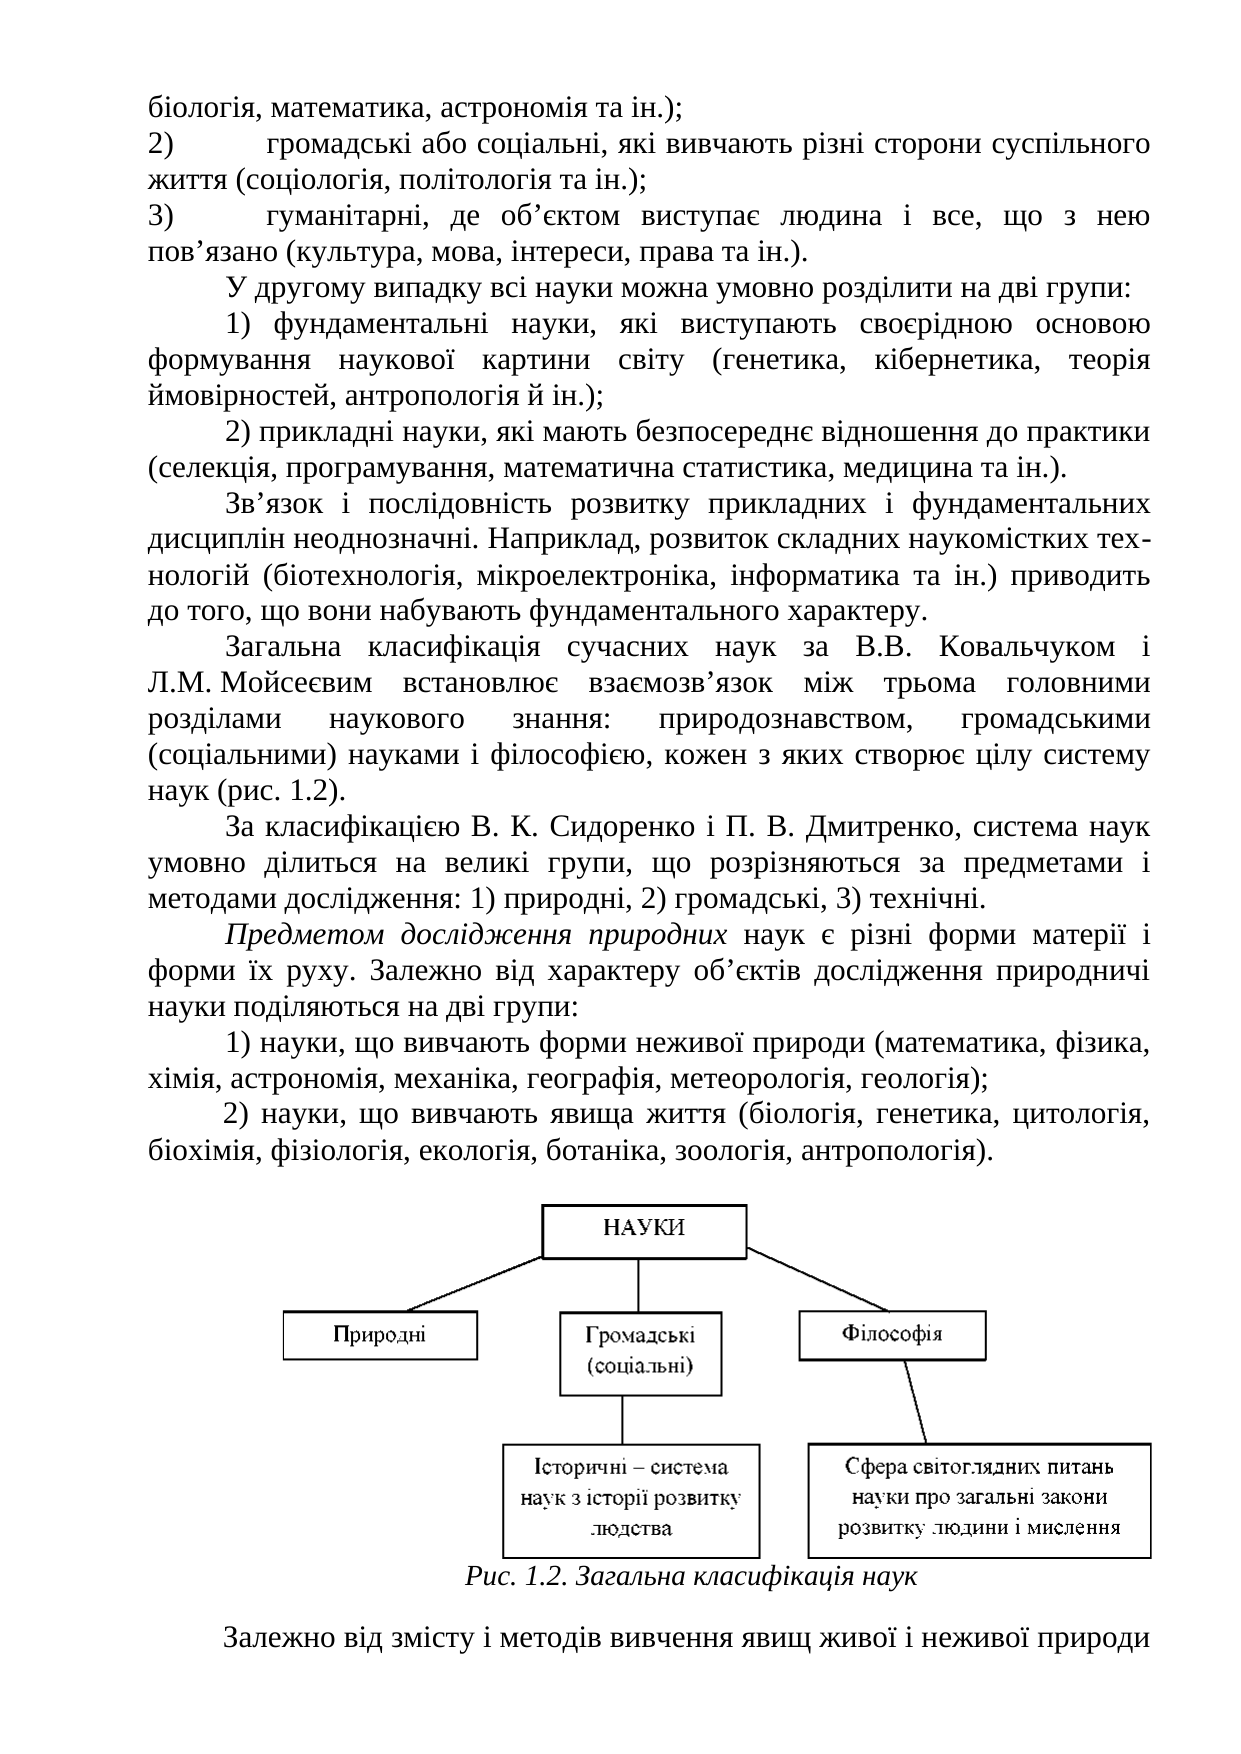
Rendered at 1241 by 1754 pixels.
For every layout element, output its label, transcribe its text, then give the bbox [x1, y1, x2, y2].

text 2) науки, що вивчають явища життя (біологія, генетика, цитологія, біохімія, фізіологія, екологія, ботаніка, зоологія, антропологія). [148, 1095, 1152, 1167]
text У другому випадку всі науки можна умовно розділити на дві групи: [148, 268, 1152, 304]
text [148, 1619, 1152, 1655]
list громадські або соціальні, які вивчають різні сторони суспільного життя (соціологія, політологія та ін.); [148, 124, 1152, 196]
text Загальна класифікація сучасних наук за В.В. Ковальчуком і Л.М. Мойсеєвим встановлює взаємозв’язок між трьома головними розділами наукового знання: природознавством, громадськими (соціальними) науками і філософією, кожен з яких створює цілу систему наук (рис. 1.2). [148, 628, 1152, 807]
list гуманітарні, де об’єктом виступає людина і все, що з нею пов’язано (культура, мова, інтереси, права та ін.). [148, 196, 1152, 268]
text Рис. 1.2. Загальна класифікація наук [234, 1558, 1152, 1592]
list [148, 88, 1152, 124]
text За класифікацією В. К. Сидоренко і П. В. Дмитренко, система наук умовно ділиться на великі групи, що розрізняються за предметами і методами дослідження: 1) природні, 2) громадські, 3) технічні. [148, 807, 1152, 915]
text Предметом дослідження природних наук є різні форми матерії і форми їх руху. Залежно від характеру об’єктів дослідження природничі науки поділяються на дві групи: [148, 915, 1152, 1023]
text 1) фундаментальні науки, які виступають своєрідною основою формування наукової картини світу (генетика, кібернетика, теорія ймовірностей, антропологія й ін.); [148, 304, 1152, 412]
text Зв’язок і послідовність розвитку прикладних і фундаментальних дисциплін неоднозначні. Наприклад, розвиток складних наукомістких технологій (біотехнологія, мікроелектроніка, інформатика та ін.) приводить до того, що вони набувають фундаментального характеру. [148, 484, 1152, 628]
picture [282, 1204, 1152, 1559]
text 2) прикладні науки, які мають безпосереднє відношення до практики (селекція, програмування, математична статистика, медицина та ін.). [148, 412, 1152, 484]
text 1) науки, що вивчають форми неживої природи (математика, фізика, хімія, астрономія, механіка, географія, метеорологія, геологія); [148, 1023, 1152, 1095]
